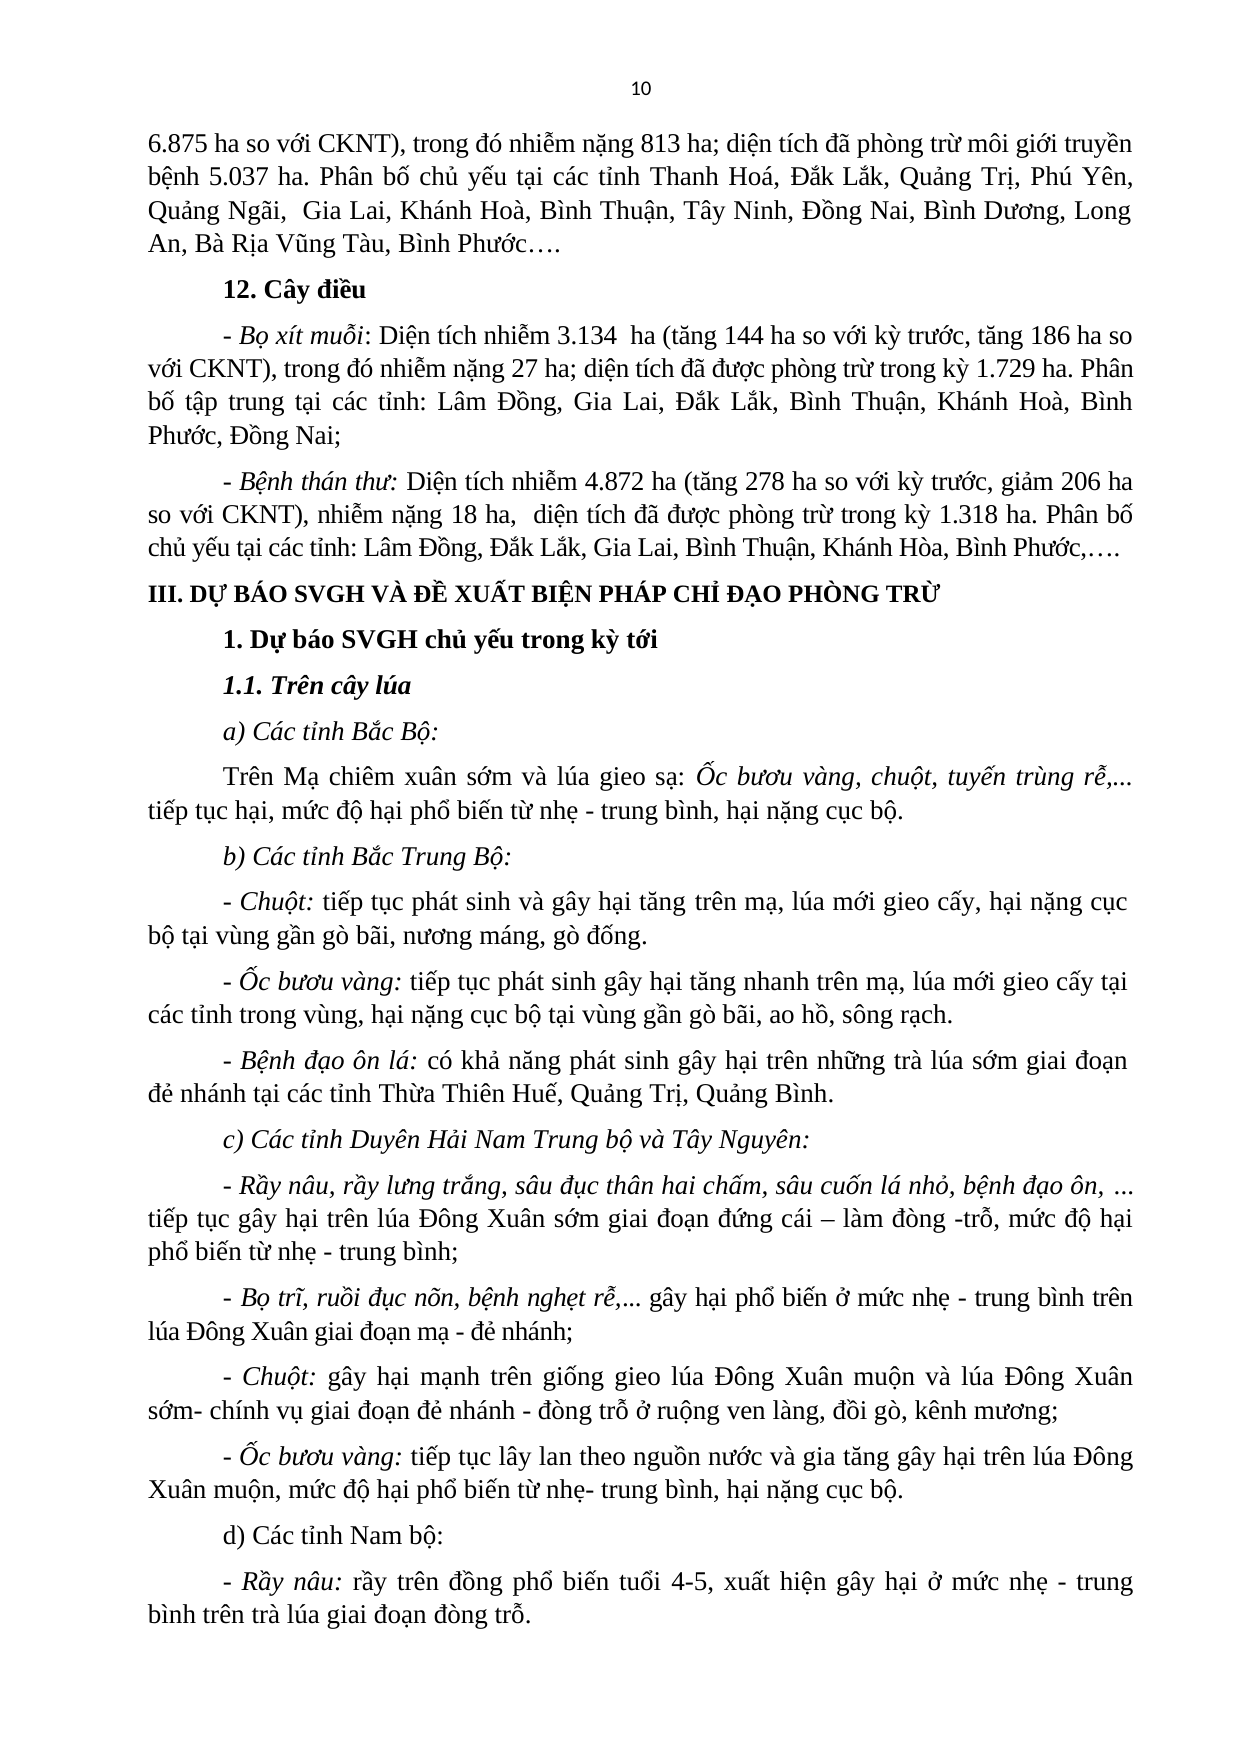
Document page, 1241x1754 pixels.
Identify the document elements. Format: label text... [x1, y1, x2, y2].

text - Ốc bươu vàng: tiếp tục phát sinh gây hại tăng nhanh trên mạ, lúa mới gieo cấy tại các tỉnh trong vùng, hại nặng cục bộ tại vùng gần gò bãi, ao hồ, sông rạch. [148, 963, 1129, 1030]
text - Bệnh thán thư: Diện tích nhiễm 4.872 ha (tăng 278 ha so với kỳ trước, giảm 206 ha so với CKNT), nhiễm nặng 18 ha, diện tích đã được phòng trừ trong kỳ 1.318 ha. Phân bố chủ yếu tại các tỉnh: Lâm Đồng, Đắk Lắk, Gia Lai, Bình Thuận, Khánh Hòa, Bình Phước,…. [148, 463, 1134, 563]
text - Rầy nâu, rầy lưng trắng, sâu đục thân hai chấm, sâu cuốn lá nhỏ, bệnh đạo ôn, ... tiếp tục gây hại trên lúa Đông Xuân sớm giai đoạn đứng cái – làm đòng -trỗ, mức độ hại phổ biến từ nhẹ - trung bình; [148, 1167, 1134, 1267]
text - Ốc bươu vàng: tiếp tục lây lan theo nguồn nước và gia tăng gây hại trên lúa Đông Xuân muộn, mức độ hại phổ biến từ nhẹ- trung bình, hại nặng cục bộ. [148, 1438, 1134, 1505]
text - Bọ xít muỗi: Diện tích nhiễm 3.134 ha (tăng 144 ha so với kỳ trước, tăng 186 ha so với CKNT), trong đó nhiễm nặng 27 ha; diện tích đã được phòng trừ trong kỳ 1.729 ha. Phân bố tập trung tại các tỉnh: Lâm Đồng, Gia Lai, Đắk Lắk, Bình Thuận, Khánh Hoà, Bình Phước, Đồng Nai; [148, 317, 1134, 451]
text - Bọ trĩ, ruồi đục nõn, bệnh nghẹt rễ,... gây hại phổ biến ở mức nhẹ - trung bình trên lúa Đông Xuân giai đoạn mạ - đẻ nhánh; [148, 1280, 1134, 1347]
text 1.1. Trên cây lúa [148, 667, 1134, 701]
text 12. Cây điều [148, 272, 1134, 305]
text - Chuột: gây hại mạnh trên giống gieo lúa Đông Xuân muộn và lúa Đông Xuân sớm- chính vụ giai đoạn đẻ nhánh - đòng trỗ ở ruộng ven làng, đồi gò, kênh mương; [148, 1359, 1134, 1426]
text a) Các tỉnh Bắc Bộ: [148, 713, 1134, 747]
text Trên Mạ chiêm xuân sớm và lúa gieo sạ: Ốc bươu vàng, chuột, tuyến trùng rễ,... tiếp tục hại, mức độ hại phổ biến từ nhẹ - trung bình, hại nặng cục bộ. [148, 759, 1134, 826]
text III. DỰ BÁO SVGH VÀ ĐỀ XUẤT BIỆN PHÁP CHỈ ĐẠO PHÒNG TRỪ [148, 576, 1129, 609]
list - Bệnh đạo ôn lá: có khả năng phát sinh gây hại trên những trà lúa sớm giai đoạn đẻ nhánh tại các tỉnh Thừa Thiên Huế, Quảng Trị, Quảng Bình. [148, 1042, 1129, 1109]
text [148, 126, 1134, 259]
text c) Các tỉnh Duyên Hải Nam Trung bộ và Tây Nguyên: [148, 1122, 1134, 1155]
text d) Các tỉnh Nam bộ: [148, 1517, 1134, 1551]
text 1. Dự báo SVGH chủ yếu trong kỳ tới [148, 622, 1134, 655]
text b) Các tỉnh Bắc Trung Bộ: [148, 838, 1134, 872]
text - Rầy nâu: rầy trên đồng phổ biến tuổi 4-5, xuất hiện gây hại ở mức nhẹ - trung bình trên trà lúa giai đoạn đòng trỗ. [148, 1563, 1134, 1630]
text - Chuột: tiếp tục phát sinh và gây hại tăng trên mạ, lúa mới gieo cấy, hại nặng cục bộ tại vùng gần gò bãi, nương máng, gò đống. [148, 884, 1129, 951]
